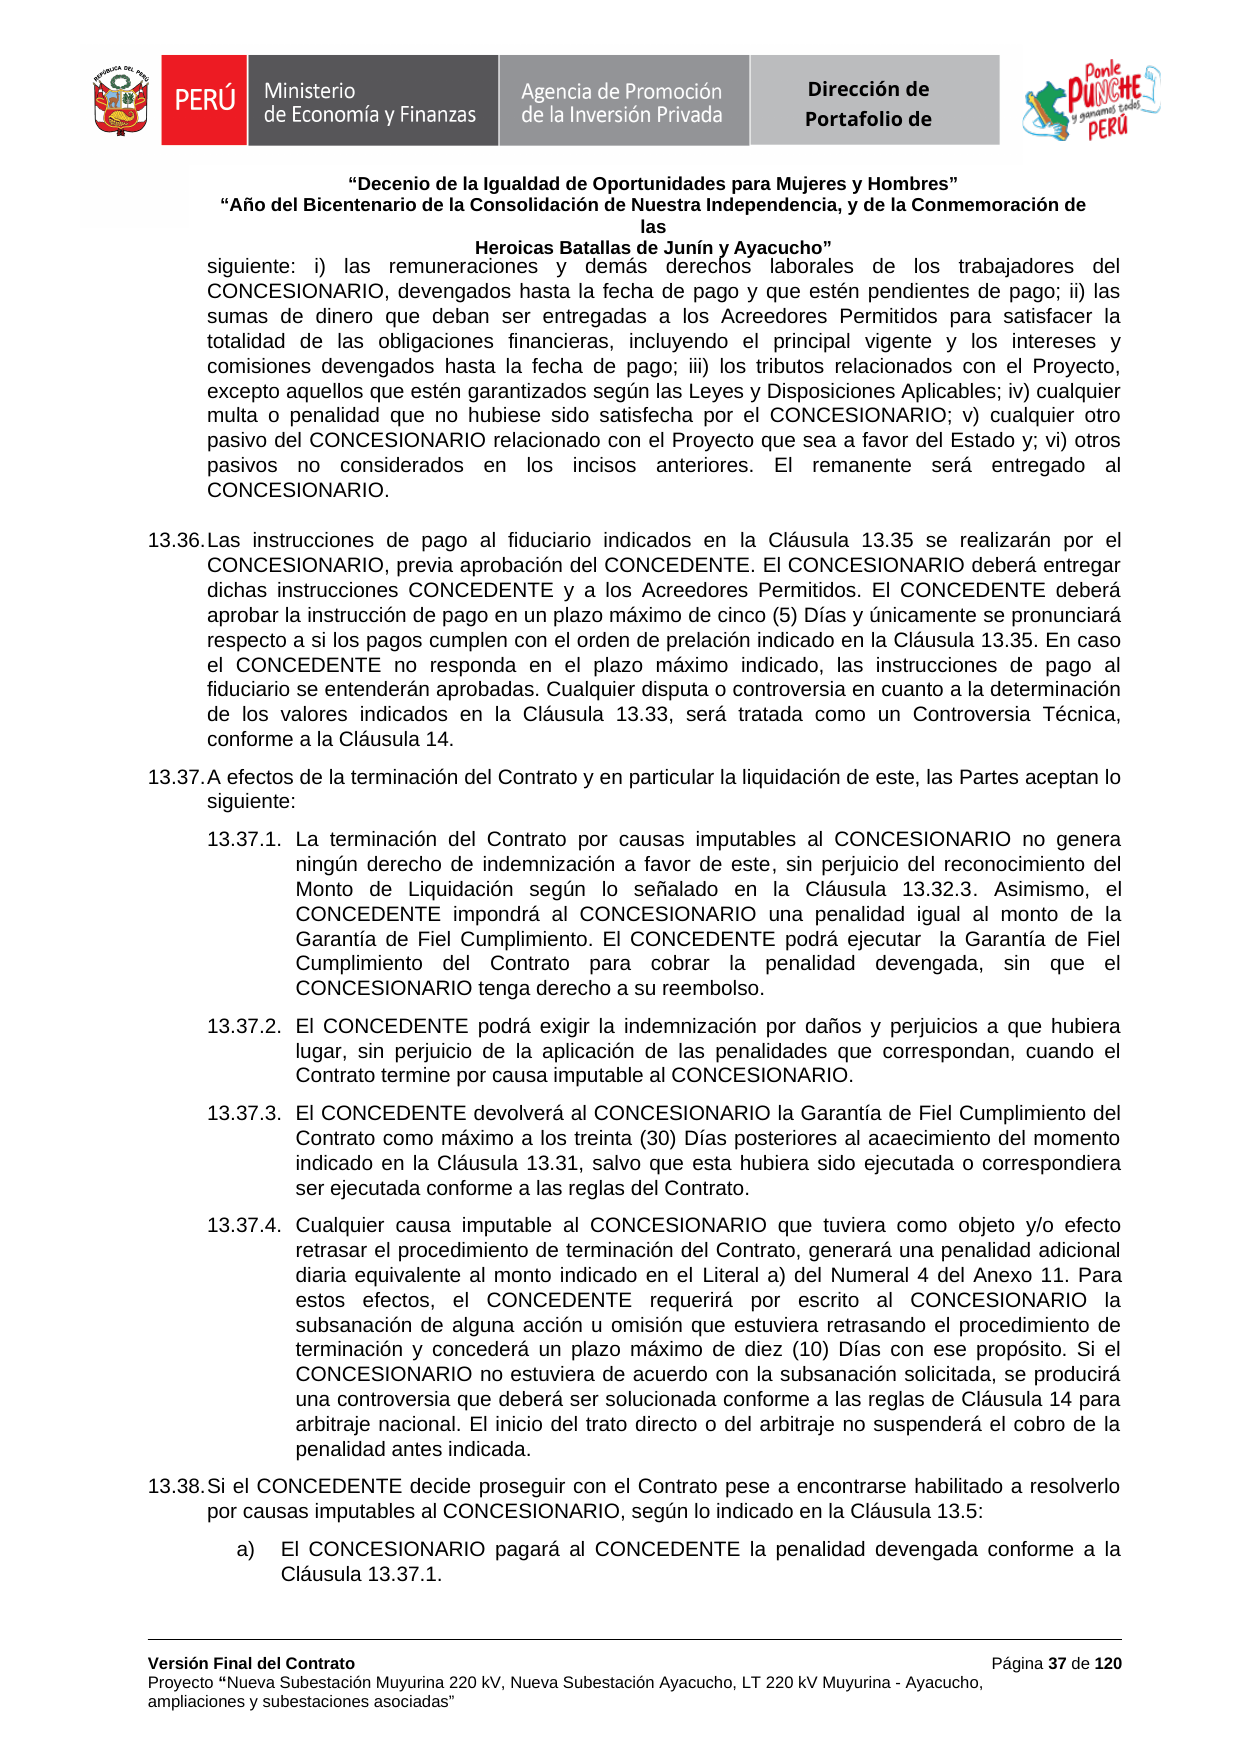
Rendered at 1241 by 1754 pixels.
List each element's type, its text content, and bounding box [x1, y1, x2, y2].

subtitle La terminación del Contrato por causas imputables al CONCESIONARIO no genera ningún derecho de indemnización a favor de este, sin perjuicio del reconocimiento del Monto de Liquidación según lo señalado en la Cláusula 13.32.3. Asimismo, el CONCEDENTE impondrá al CONCESIONARIO una penalidad igual al monto de la Garantía de Fiel Cumplimiento. El CONCEDENTE podrá ejecutar la Garantía de Fiel Cumplimiento del Contrato para cobrar la penalidad devengada, sin que el CONCESIONARIO tenga derecho a su reembolso. [207, 827, 1122, 1000]
subtitle El CONCEDENTE devolverá al CONCESIONARIO la Garantía de Fiel Cumplimiento del Contrato como máximo a los treinta (30) Días posteriores al acaecimiento del momento indicado en la Cláusula 13.31, salvo que esta hubiera sido ejecutada o correspondiera ser ejecutada conforme a las reglas del Contrato. [207, 1101, 1122, 1199]
subtitle El CONCEDENTE podrá exigir la indemnización por daños y perjuicios a que hubiera lugar, sin perjuicio de la aplicación de las penalidades que correspondan, cuando el Contrato termine por causa imputable al CONCESIONARIO. [207, 1013, 1122, 1087]
picture [80, 44, 1023, 228]
list Las instrucciones de pago al fiduciario indicados en la Cláusula 13.35 se realizarán por el CONCESIONARIO, previa aprobación del CONCEDENTE. El CONCESIONARIO deberá entregar dichas instrucciones CONCEDENTE y a los Acreedores Permitidos. El CONCEDENTE deberá aprobar la instrucción de pago en un plazo máximo de cinco (5) Días y únicamente se pronunciará respecto a si los pagos cumplen con el orden de prelación indicado en la Cláusula 13.35. En caso el CONCEDENTE no responda en el plazo máximo indicado, las instrucciones de pago al fiduciario se entenderán aprobadas. Cualquier disputa o controversia en cuanto a la determinación de los valores indicados en la Cláusula 13.33, será tratada como un Controversia Técnica, conforme a la Cláusula 14. [148, 528, 1122, 751]
list Si el CONCEDENTE decide proseguir con el Contrato pese a encontrarse habilitado a resolverlo por causas imputables al CONCESIONARIO, según lo indicado en la Cláusula 13.5: [148, 1474, 1122, 1523]
subtitle Cualquier causa imputable al CONCESIONARIO que tuviera como objeto y/o efecto retrasar el procedimiento de terminación del Contrato, generará una penalidad adicional diaria equivalente al monto indicado en el Literal a) del Numeral 4 del Anexo 11. Para estos efectos, el CONCEDENTE requerirá por escrito al CONCESIONARIO la subsanación de alguna acción u omisión que estuviera retrasando el procedimiento de terminación y concederá un plazo máximo de diez (10) Días con ese propósito. Si el CONCESIONARIO no estuviera de acuerdo con la subsanación solicitada, se producirá una controversia que deberá ser solucionada conforme a las reglas de Cláusula 14 para arbitraje nacional. El inicio del trato directo o del arbitraje no suspenderá el cobro de la penalidad antes indicada. [207, 1213, 1122, 1461]
subtitle a) El CONCESIONARIO pagará al CONCEDENTE la penalidad devengada conforme a la Cláusula 13.37.1. [236, 1537, 1122, 1585]
list A efectos de la terminación del Contrato y en particular la liquidación de este, las Partes aceptan lo siguiente: [148, 764, 1122, 813]
